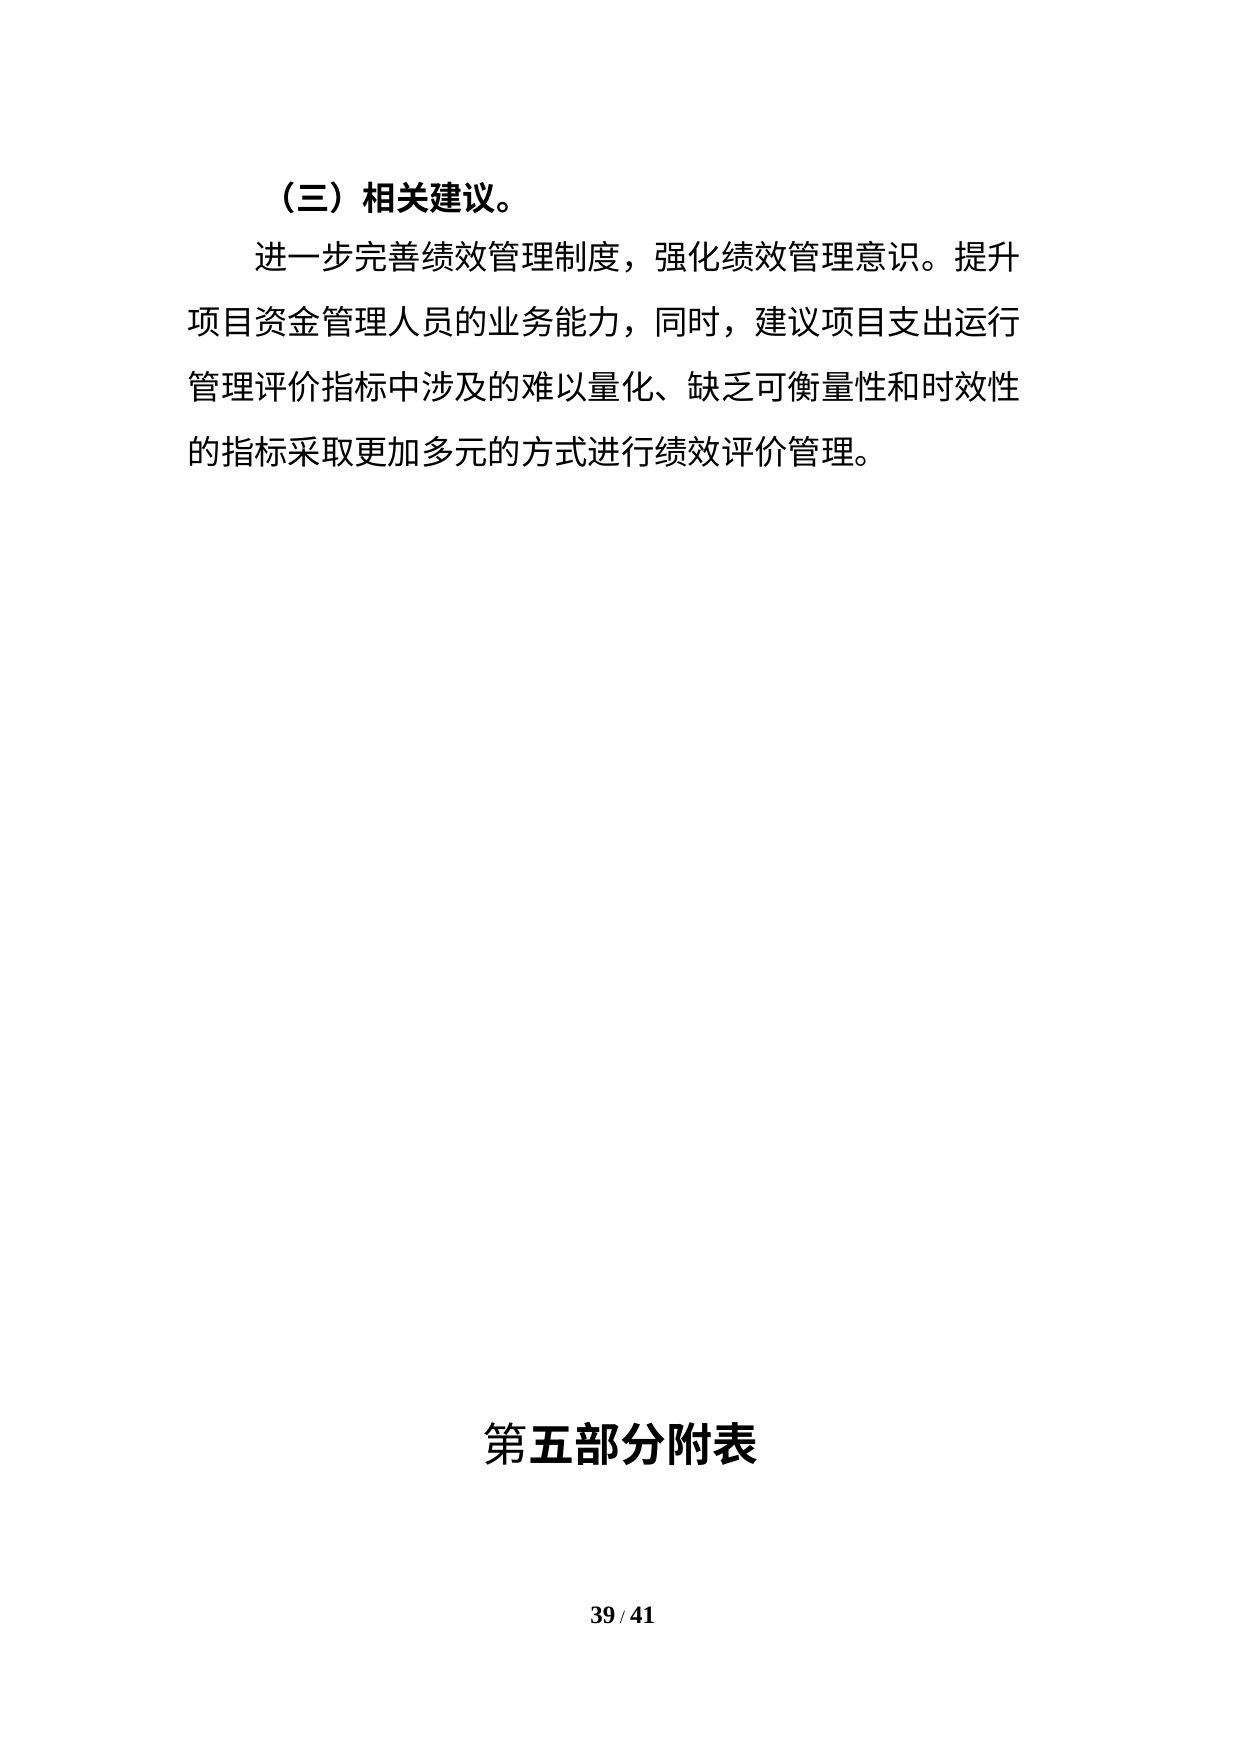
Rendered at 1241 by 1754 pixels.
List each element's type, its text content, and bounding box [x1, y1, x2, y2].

text 第五部分附表 [187, 1393, 1053, 1490]
text 进一步完善绩效管理制度，强化绩效管理意识。提升项目资金管理人员的业务能力，同时，建议项目支出运行管理评价指标中涉及的难以量化、缺乏可衡量性和时效性的指标采取更加多元的方式进行绩效评价管理。 [187, 223, 1053, 483]
text （三）相关建议。 [187, 160, 1053, 223]
